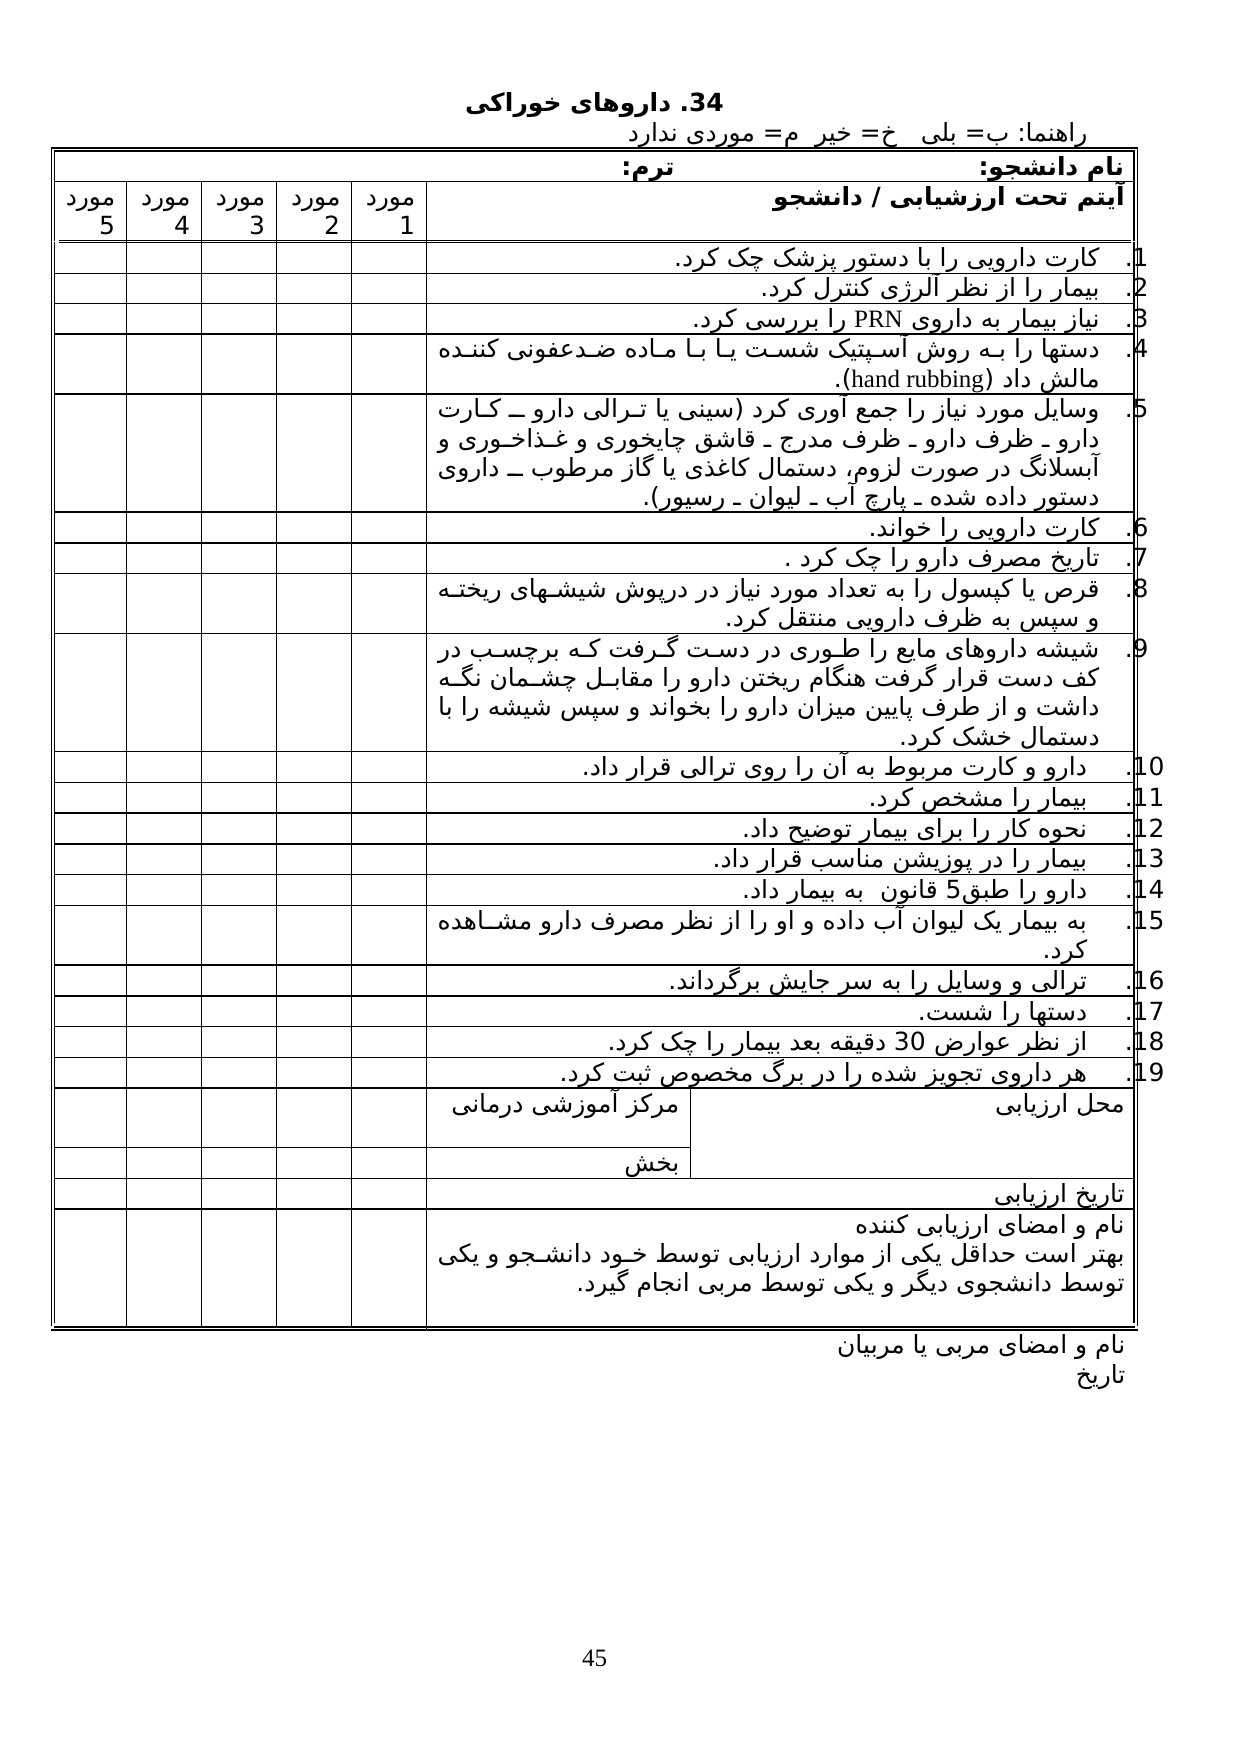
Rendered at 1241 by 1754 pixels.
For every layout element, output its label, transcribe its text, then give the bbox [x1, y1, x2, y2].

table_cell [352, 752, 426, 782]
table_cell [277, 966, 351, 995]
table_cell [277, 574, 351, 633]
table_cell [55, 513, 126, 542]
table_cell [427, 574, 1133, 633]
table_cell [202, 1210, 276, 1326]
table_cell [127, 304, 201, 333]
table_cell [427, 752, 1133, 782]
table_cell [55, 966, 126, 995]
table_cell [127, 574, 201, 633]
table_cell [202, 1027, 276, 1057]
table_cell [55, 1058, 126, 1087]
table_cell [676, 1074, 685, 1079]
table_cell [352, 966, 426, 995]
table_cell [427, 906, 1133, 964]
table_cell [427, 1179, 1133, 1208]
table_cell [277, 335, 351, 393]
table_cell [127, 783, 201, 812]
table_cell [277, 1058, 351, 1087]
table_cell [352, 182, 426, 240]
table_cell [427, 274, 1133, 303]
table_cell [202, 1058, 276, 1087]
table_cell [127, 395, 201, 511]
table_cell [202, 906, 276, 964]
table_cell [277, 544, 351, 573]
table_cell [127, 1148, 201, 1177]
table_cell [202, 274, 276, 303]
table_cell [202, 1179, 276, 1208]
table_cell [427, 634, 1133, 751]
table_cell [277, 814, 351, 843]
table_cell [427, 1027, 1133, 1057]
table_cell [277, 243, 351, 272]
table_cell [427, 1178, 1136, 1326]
text نام و امضای مربی یا مربیان [136, 1331, 1125, 1360]
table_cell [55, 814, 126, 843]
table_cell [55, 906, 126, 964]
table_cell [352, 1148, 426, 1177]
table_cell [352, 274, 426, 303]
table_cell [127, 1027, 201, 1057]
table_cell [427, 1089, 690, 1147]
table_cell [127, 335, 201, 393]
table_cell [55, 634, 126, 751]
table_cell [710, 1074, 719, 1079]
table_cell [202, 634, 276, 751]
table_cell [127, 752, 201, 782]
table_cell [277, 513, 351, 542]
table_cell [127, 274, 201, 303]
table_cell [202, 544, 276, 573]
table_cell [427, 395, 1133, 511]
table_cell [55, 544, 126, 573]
text راهنما: ب= بلی خ= خیر م= موردی ندارد [136, 118, 1087, 147]
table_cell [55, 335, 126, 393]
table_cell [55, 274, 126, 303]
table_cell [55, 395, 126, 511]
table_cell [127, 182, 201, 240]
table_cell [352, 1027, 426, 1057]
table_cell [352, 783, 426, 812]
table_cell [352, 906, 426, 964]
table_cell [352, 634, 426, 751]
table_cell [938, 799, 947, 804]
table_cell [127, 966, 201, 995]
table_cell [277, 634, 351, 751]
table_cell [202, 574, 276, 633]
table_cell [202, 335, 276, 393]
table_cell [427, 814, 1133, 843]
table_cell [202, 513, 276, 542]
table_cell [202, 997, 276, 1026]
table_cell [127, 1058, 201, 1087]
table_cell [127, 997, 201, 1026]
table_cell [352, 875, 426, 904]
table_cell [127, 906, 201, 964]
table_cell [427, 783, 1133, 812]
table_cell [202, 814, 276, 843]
text تاریخ [136, 1360, 1125, 1389]
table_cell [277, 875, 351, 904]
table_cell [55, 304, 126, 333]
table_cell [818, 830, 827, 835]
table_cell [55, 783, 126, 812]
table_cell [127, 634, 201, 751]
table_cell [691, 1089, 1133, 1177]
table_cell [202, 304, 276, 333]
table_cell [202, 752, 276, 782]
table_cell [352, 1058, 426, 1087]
text 34. داروهای خوراکی [136, 89, 1053, 118]
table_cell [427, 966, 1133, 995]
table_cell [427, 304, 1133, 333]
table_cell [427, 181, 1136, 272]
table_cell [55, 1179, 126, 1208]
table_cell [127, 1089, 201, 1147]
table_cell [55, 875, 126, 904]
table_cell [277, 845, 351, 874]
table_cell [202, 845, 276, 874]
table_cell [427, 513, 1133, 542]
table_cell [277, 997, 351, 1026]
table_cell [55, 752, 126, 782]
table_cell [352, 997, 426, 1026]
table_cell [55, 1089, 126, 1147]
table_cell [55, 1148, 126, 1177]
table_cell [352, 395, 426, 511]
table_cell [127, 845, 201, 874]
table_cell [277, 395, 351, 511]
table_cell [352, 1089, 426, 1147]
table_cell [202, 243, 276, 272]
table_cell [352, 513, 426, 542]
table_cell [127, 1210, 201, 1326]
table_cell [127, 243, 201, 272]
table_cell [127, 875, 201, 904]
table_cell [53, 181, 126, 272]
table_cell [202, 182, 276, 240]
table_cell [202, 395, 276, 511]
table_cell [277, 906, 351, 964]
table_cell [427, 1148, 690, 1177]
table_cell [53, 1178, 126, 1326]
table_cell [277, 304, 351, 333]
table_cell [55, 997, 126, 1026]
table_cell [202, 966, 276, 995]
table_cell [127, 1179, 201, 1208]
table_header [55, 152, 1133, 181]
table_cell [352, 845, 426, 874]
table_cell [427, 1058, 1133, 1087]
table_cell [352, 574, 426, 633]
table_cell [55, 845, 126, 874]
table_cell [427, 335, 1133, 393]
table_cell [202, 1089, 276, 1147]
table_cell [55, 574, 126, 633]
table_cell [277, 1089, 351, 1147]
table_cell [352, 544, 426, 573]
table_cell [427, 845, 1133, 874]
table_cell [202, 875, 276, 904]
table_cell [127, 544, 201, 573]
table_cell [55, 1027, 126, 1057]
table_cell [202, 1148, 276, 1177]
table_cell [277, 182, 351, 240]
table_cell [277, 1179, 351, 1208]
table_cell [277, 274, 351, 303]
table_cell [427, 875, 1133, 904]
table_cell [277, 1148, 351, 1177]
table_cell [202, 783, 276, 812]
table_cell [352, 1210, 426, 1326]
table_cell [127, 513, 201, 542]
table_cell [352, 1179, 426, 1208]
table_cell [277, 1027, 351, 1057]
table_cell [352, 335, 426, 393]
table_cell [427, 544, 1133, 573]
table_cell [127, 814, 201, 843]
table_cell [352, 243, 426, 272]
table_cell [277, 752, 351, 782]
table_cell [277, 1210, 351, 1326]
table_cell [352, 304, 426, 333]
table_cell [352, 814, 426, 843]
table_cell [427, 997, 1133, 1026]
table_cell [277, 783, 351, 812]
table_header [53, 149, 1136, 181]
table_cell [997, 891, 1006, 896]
